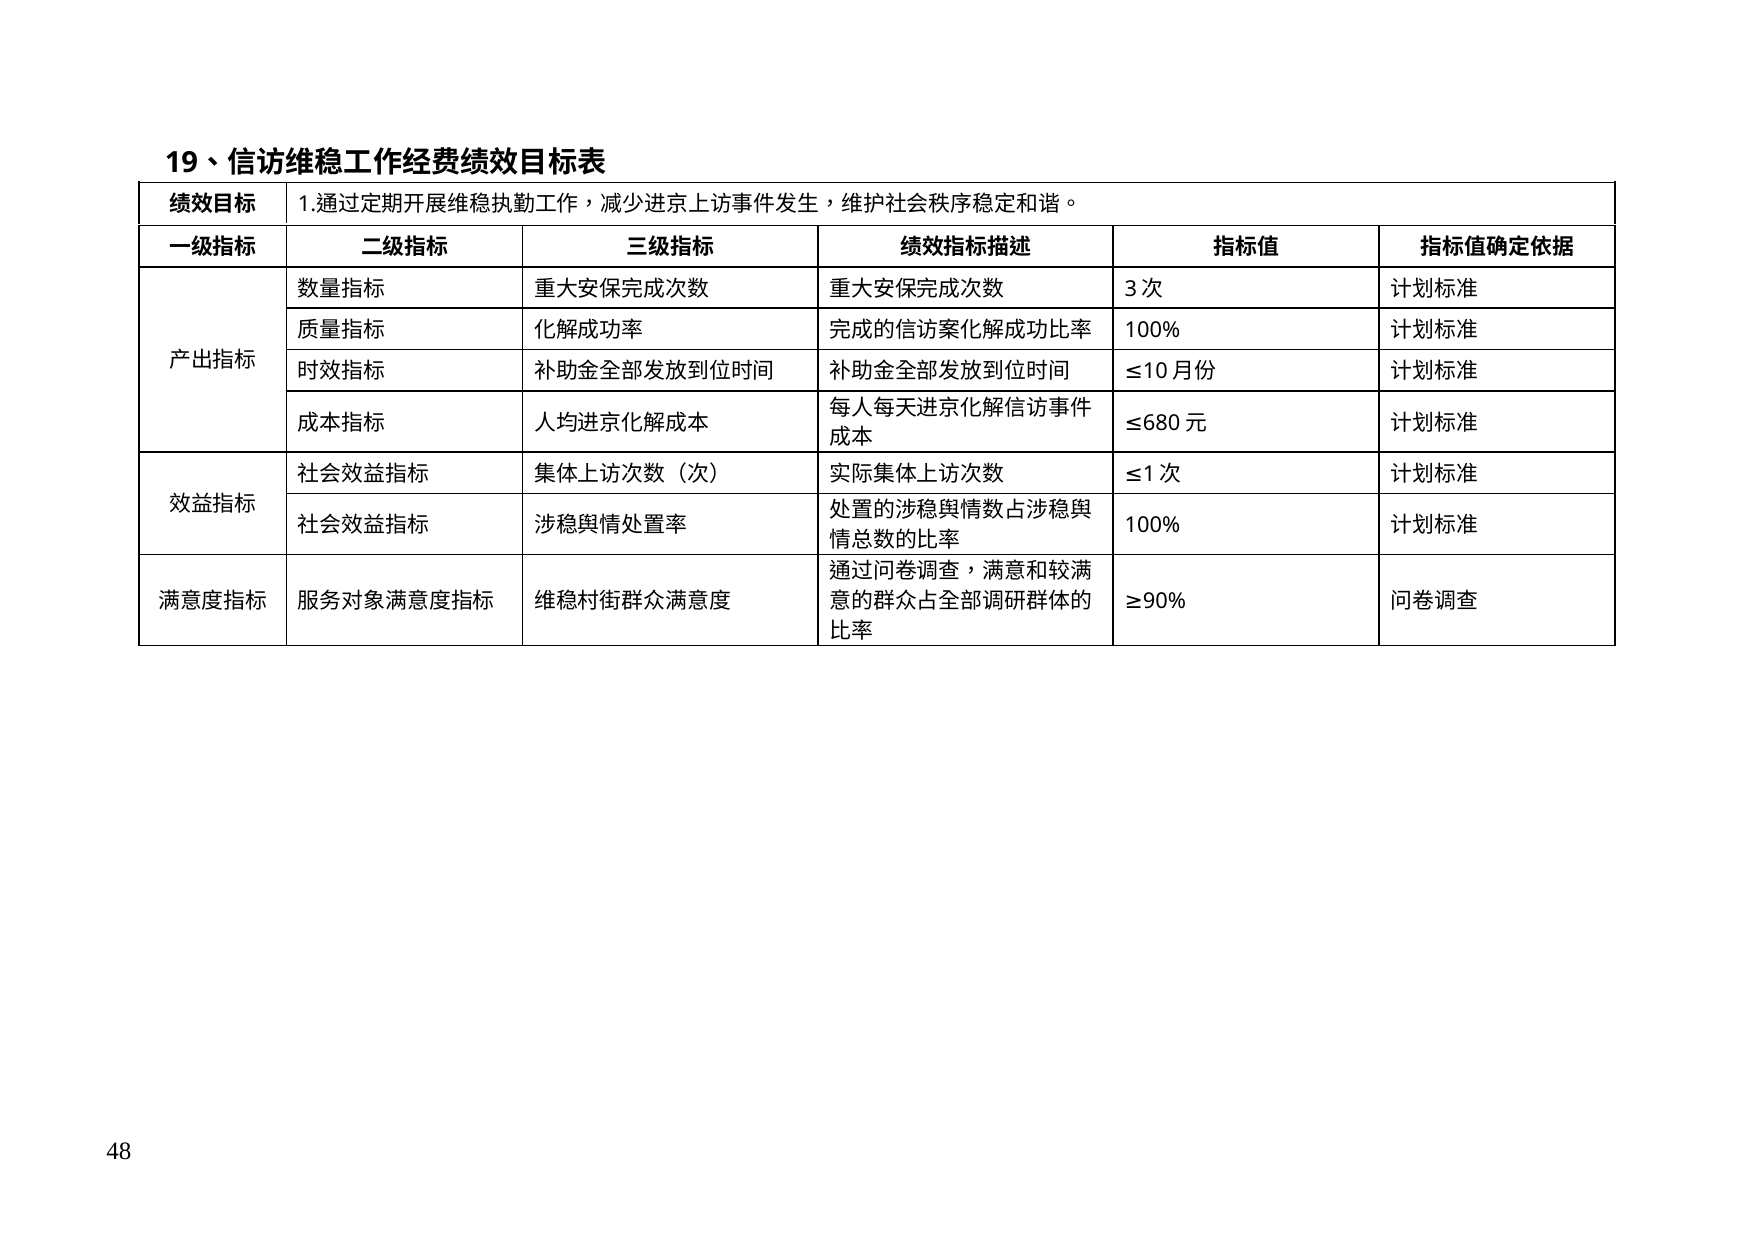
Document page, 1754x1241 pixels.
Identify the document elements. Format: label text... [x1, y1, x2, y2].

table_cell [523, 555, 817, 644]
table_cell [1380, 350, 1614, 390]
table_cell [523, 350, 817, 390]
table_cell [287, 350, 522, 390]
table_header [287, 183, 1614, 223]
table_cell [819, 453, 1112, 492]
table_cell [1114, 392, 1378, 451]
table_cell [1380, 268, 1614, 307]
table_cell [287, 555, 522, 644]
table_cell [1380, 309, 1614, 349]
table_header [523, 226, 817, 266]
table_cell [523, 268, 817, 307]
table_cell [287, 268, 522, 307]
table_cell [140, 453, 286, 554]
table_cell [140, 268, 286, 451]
text 19、信访维稳工作经费绩效目标表 [106, 142, 1648, 181]
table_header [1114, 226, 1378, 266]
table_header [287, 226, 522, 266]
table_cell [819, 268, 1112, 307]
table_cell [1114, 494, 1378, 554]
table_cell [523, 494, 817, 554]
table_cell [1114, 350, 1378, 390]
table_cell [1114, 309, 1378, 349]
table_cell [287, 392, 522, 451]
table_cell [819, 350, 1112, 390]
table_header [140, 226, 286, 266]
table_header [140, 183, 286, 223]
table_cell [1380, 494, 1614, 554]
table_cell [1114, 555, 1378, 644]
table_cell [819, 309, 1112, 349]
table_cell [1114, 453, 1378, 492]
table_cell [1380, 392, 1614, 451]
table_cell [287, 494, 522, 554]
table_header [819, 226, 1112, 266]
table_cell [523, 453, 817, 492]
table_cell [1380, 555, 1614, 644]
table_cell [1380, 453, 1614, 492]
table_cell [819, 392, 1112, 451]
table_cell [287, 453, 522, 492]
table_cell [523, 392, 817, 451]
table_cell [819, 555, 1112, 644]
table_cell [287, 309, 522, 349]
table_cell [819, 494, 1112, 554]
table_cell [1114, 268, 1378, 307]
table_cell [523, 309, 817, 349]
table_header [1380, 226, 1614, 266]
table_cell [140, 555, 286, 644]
